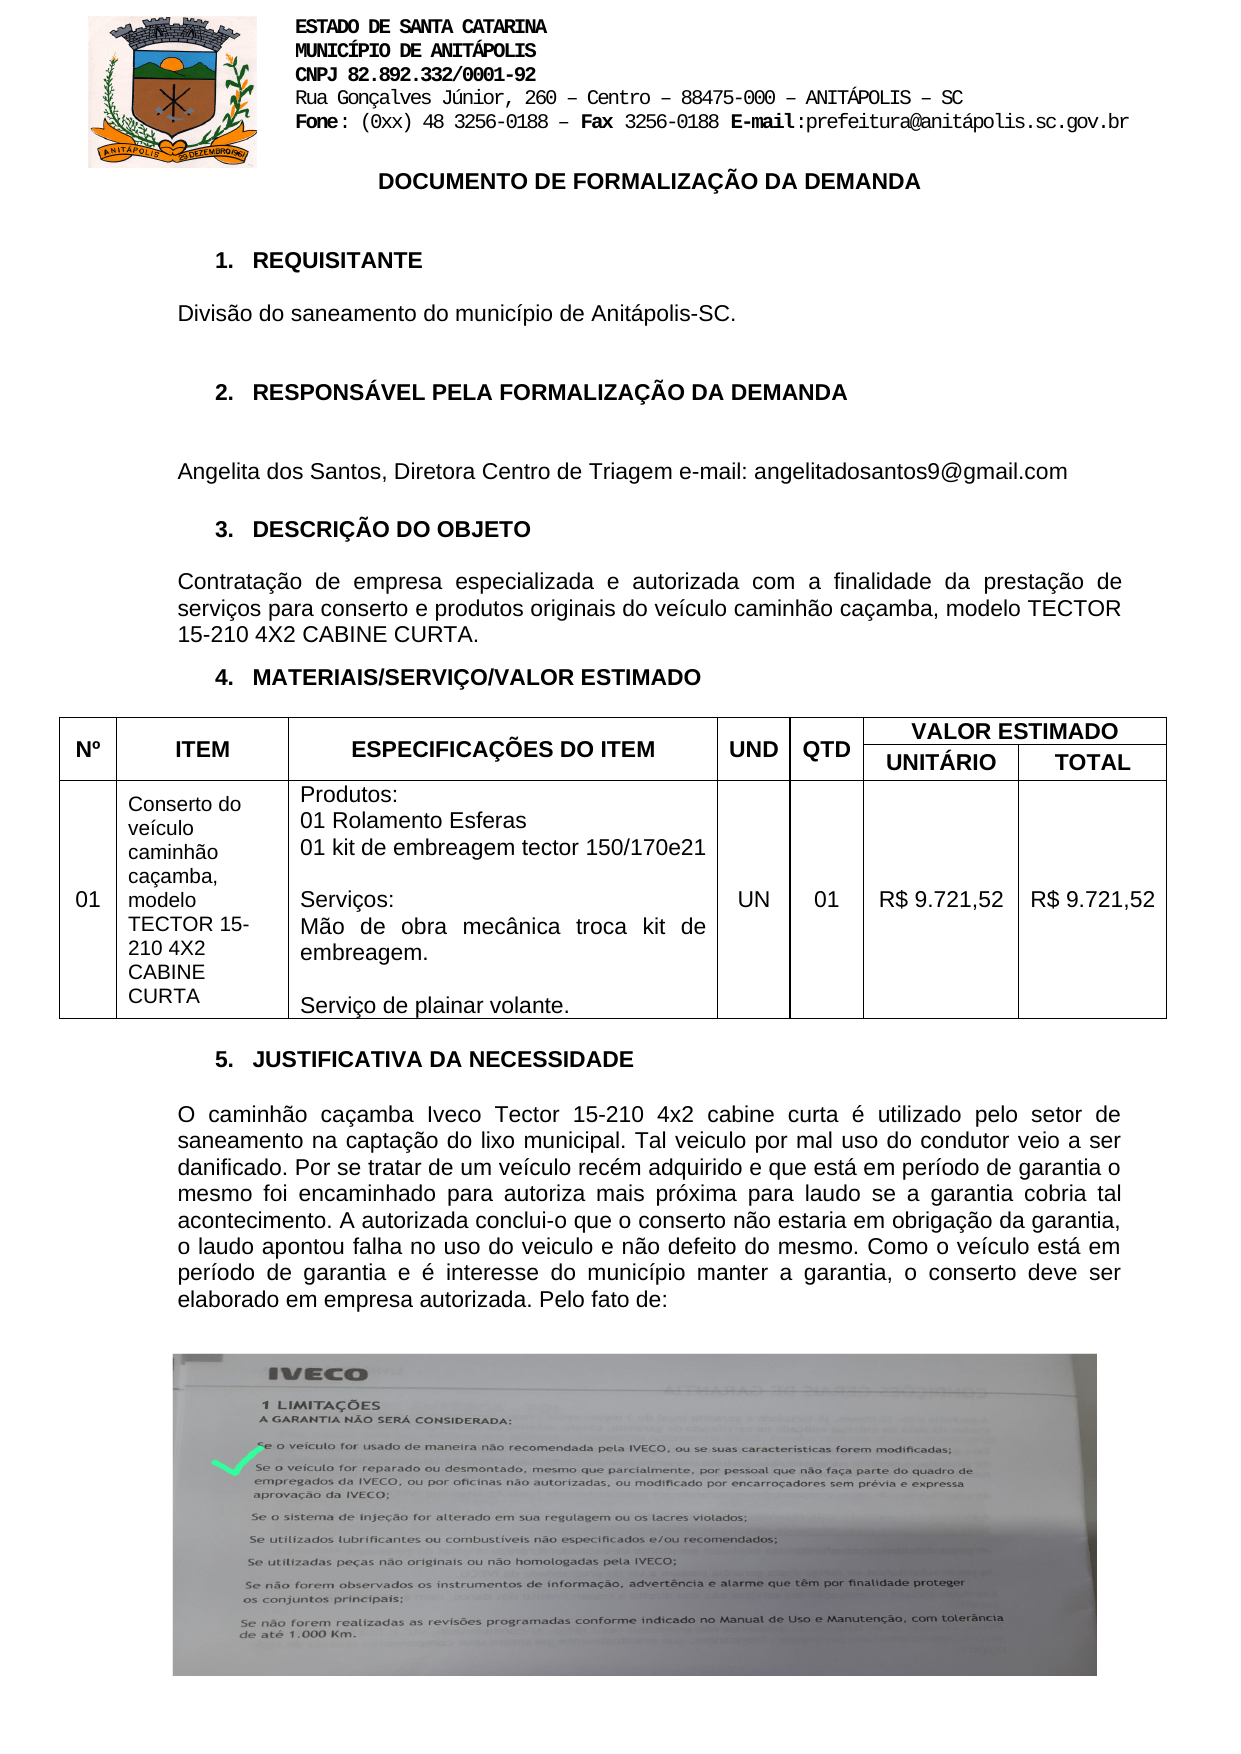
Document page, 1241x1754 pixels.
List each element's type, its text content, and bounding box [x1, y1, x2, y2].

table_cell UNITÁRIO [864, 745, 1018, 780]
text Angelita dos Santos, Diretora Centro de Triagem e-mail: angelitadosantos9@gmail.com [177, 458, 1122, 484]
picture [88, 16, 257, 168]
table_cell TOTAL [1019, 745, 1166, 780]
list RESPONSÁVEL PELA FORMALIZAÇÃO DA DEMANDA [215, 379, 1122, 405]
table_cell Produtos: 01 Rolamento Esferas 01 kit de embreagem tector 150/170e21 Serviços: Mão de obra mecânica troca kit de embreagem. Serviço de plainar volante. [289, 781, 717, 1018]
table_cell R$ 9.721,52 [864, 781, 1018, 1018]
table_cell 01 [791, 781, 863, 1018]
picture [174, 1354, 1096, 1676]
table_header VALOR ESTIMADO [864, 718, 1166, 744]
list MATERIAIS/SERVIÇO/VALOR ESTIMADO [215, 664, 1122, 690]
list DESCRIÇÃO DO OBJETO [215, 516, 1122, 542]
table_cell Conserto do veículo caminhão caçamba, modelo TECTOR 15-210 4X2 CABINE CURTA [117, 781, 288, 1018]
text Contratação de empresa especializada e autorizada com a finalidade da prestação de serviços para conserto e produtos originais do veículo caminhão caçamba, modelo TECTOR 15-210 4X2 CABINE CURTA. [177, 568, 1122, 647]
table_header UND [718, 718, 789, 780]
table_header ITEM [117, 718, 288, 780]
text DOCUMENTO DE FORMALIZAÇÃO DA DEMANDA [177, 133, 1122, 194]
table_header ESPECIFICAÇÕES DO ITEM [289, 718, 717, 780]
text Divisão do saneamento do município de Anitápolis-SC. [177, 300, 1122, 326]
table_cell 01 [60, 781, 116, 1018]
table_header Nº [60, 718, 116, 780]
table_header QTD [791, 718, 863, 780]
table_cell R$ 9.721,52 [1019, 781, 1166, 1018]
list REQUISITANTE [215, 247, 1122, 273]
text O caminhão caçamba Iveco Tector 15-210 4x2 cabine curta é utilizado pelo setor de saneamento na captação do lixo municipal. Tal veiculo por mal uso do condutor veio a ser danificado. Por se tratar de um veículo recém adquirido e que está em período de garantia o mesmo foi encaminhado para autoriza mais próxima para laudo se a garantia cobria tal acontecimento. A autorizada conclui-o que o conserto não estaria em obrigação da garantia, o laudo apontou falha no uso do veiculo e não defeito do mesmo. Como o veículo está em período de garantia e é interesse do município manter a garantia, o conserto deve ser elaborado em empresa autorizada. Pelo fato de: [177, 1101, 1122, 1312]
list JUSTIFICATIVA DA NECESSIDADE [215, 1046, 1122, 1072]
table_cell UN [718, 781, 789, 1018]
